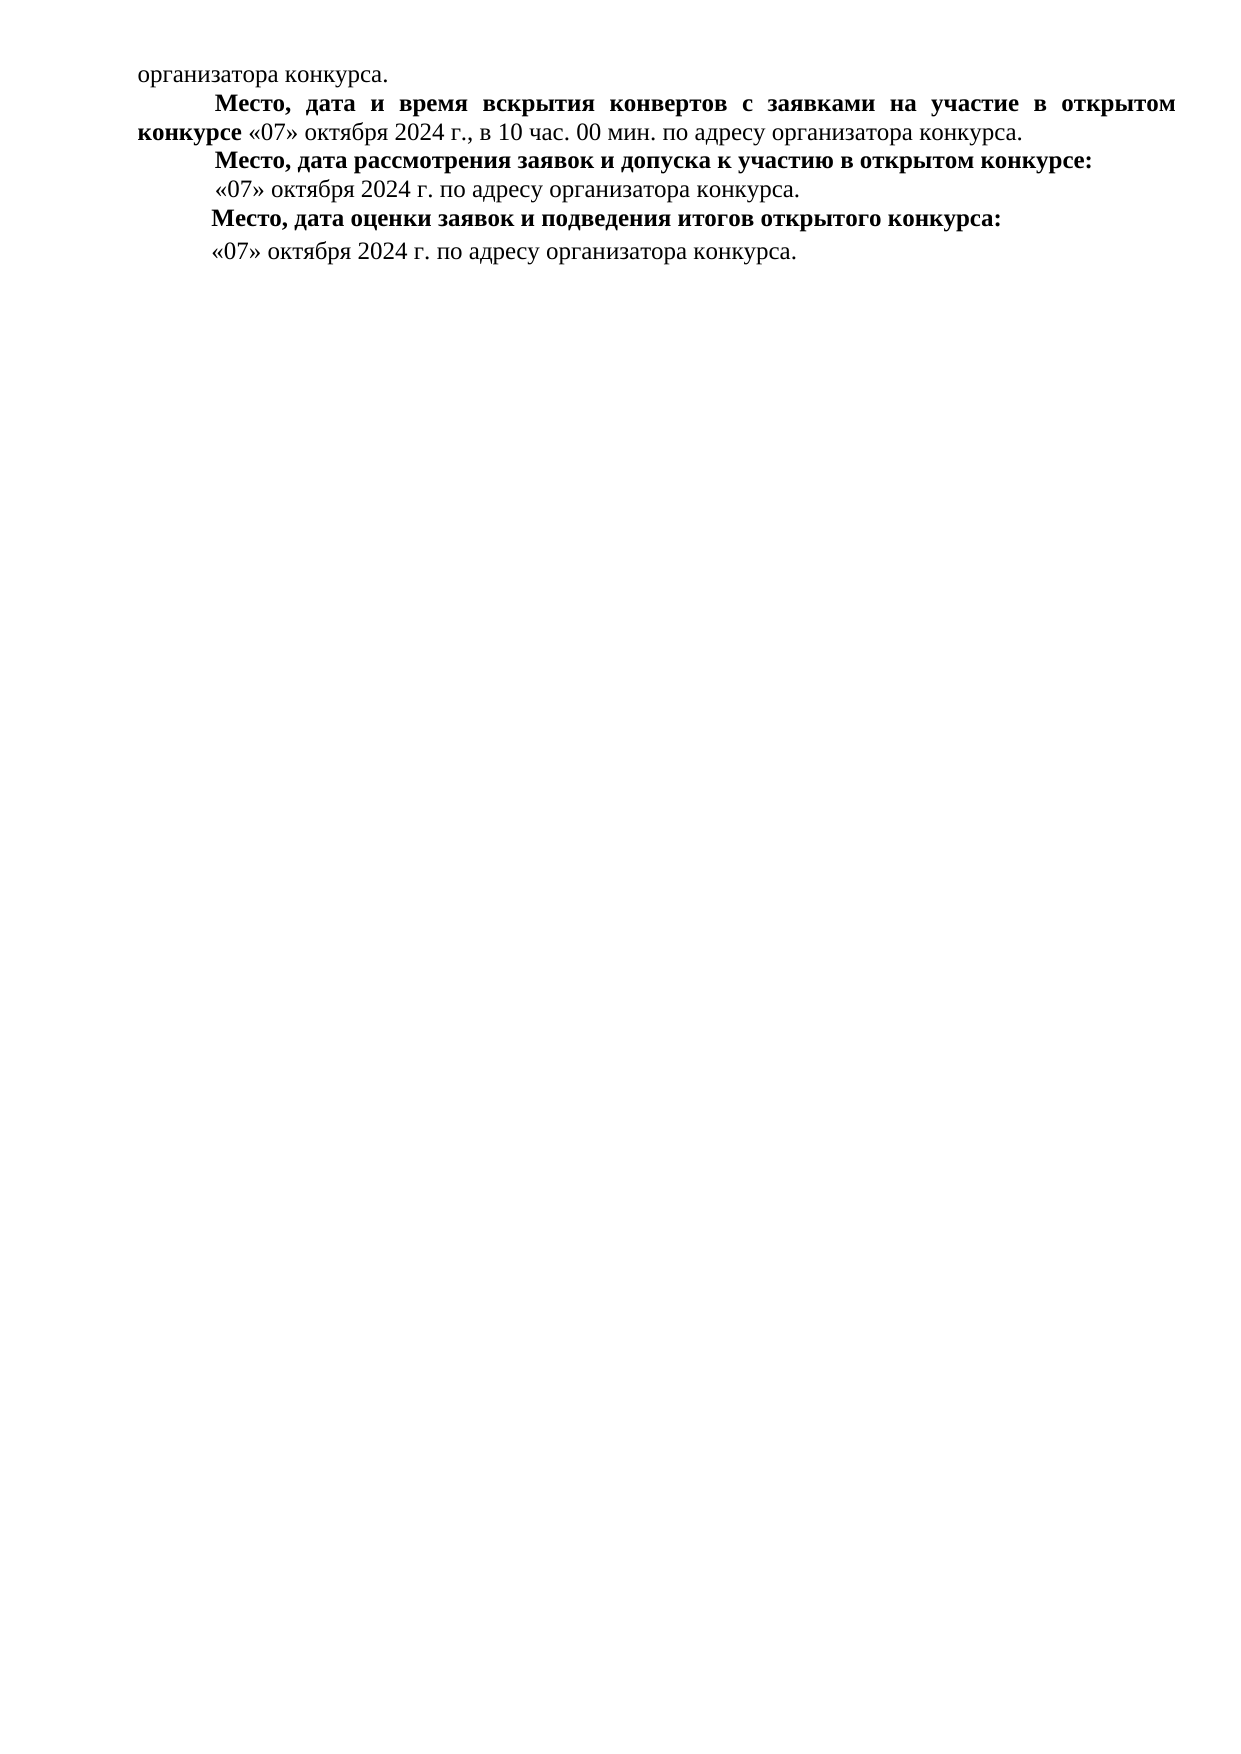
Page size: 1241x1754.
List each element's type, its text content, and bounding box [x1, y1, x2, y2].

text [137, 60, 1177, 88]
text Место, дата и время вскрытия конвертов с заявками на участие в открытом конкурсе «07» октября 2024 г., в 10 час. 00 мин. по адресу организатора конкурса. [137, 88, 1177, 146]
text «07» октября 2024 г. по адресу организатора конкурса. [137, 236, 1177, 264]
text Место, дата оценки заявок и подведения итогов открытого конкурса: [137, 203, 1177, 231]
text Место, дата рассмотрения заявок и допуска к участию в открытом конкурсе: [137, 146, 1177, 174]
text «07» октября 2024 г. по адресу организатора конкурса. [137, 174, 1177, 203]
